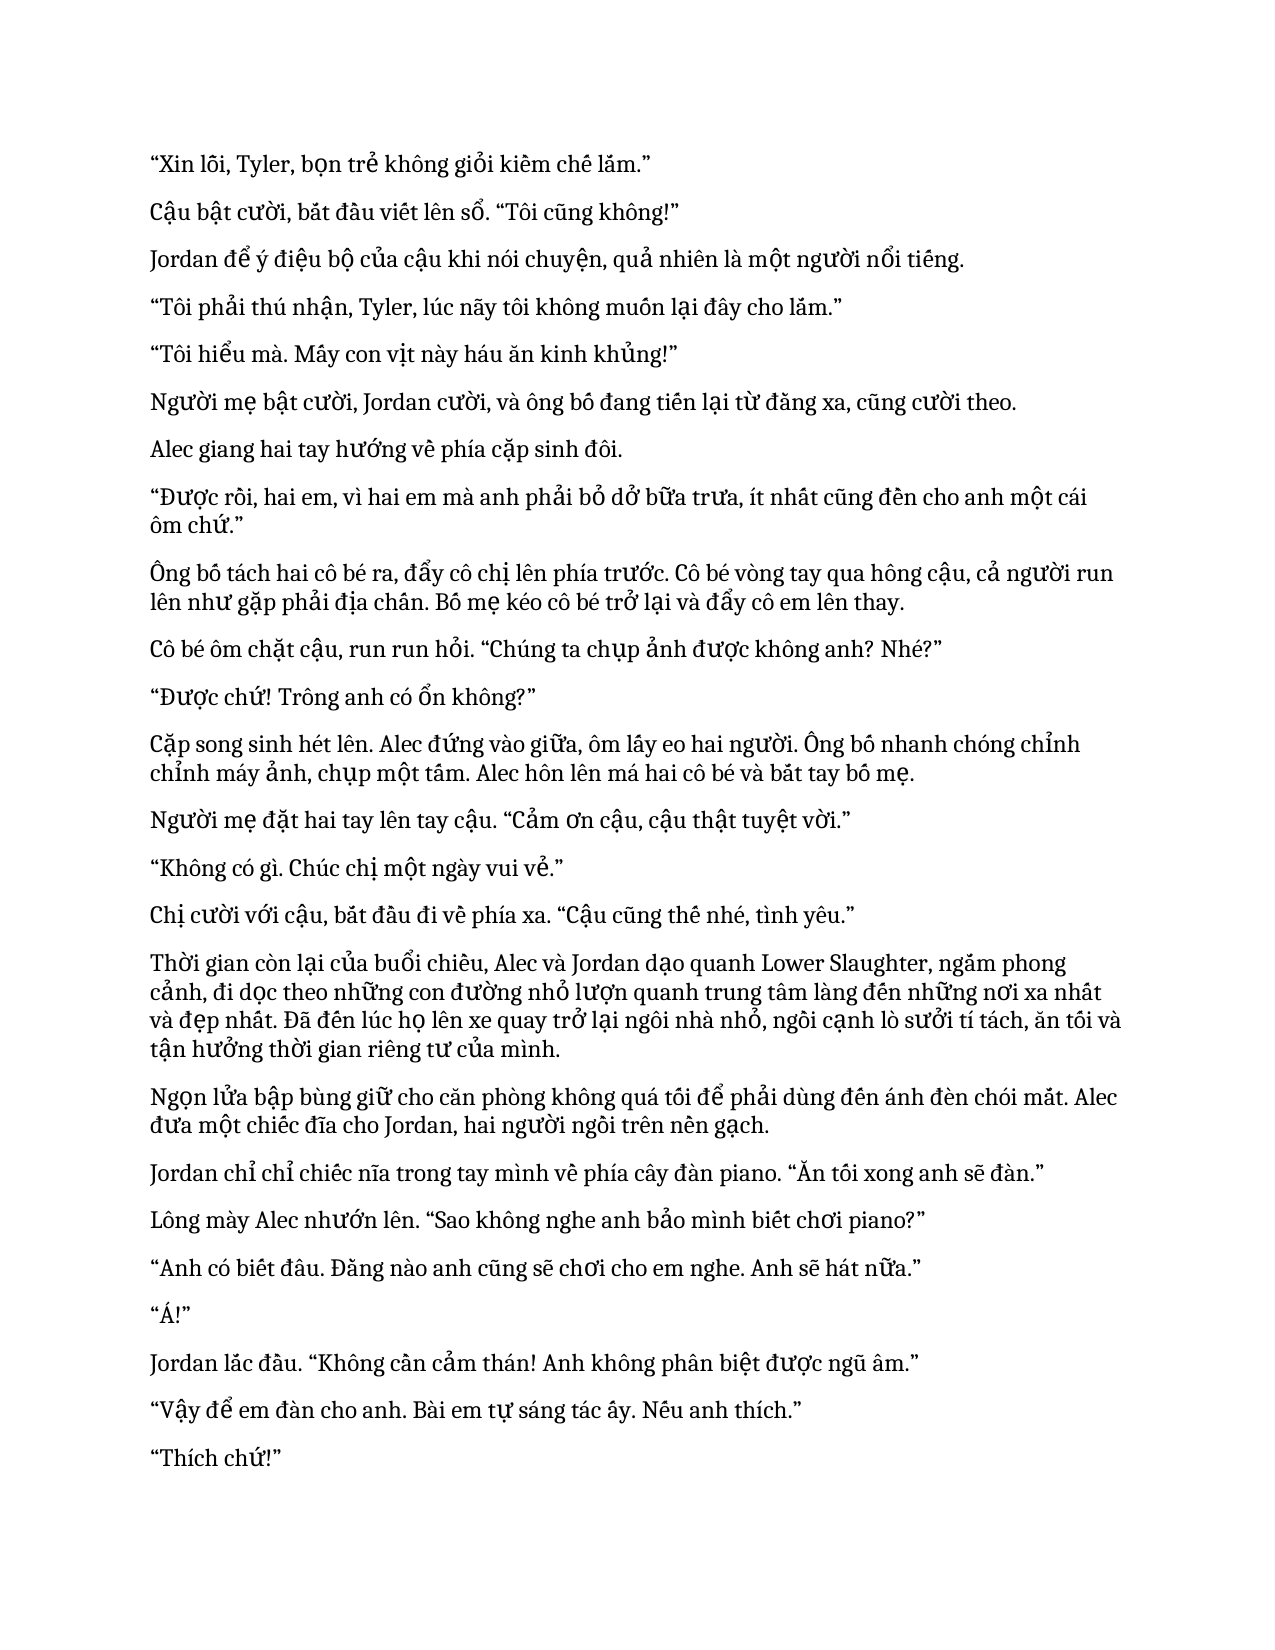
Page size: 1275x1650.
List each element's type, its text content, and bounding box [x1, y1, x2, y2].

text Cậu bật cười, bắt đầu viết lên sổ. “Tôi cũng không!” [150, 197, 1125, 226]
text “Vậy để em đàn cho anh. Bài em tự sáng tác ấy. Nếu anh thích.” [150, 1396, 1125, 1425]
text “Xin lỗi, Tyler, bọn trẻ không giỏi kiềm chế lắm.” [150, 150, 1125, 179]
text Jordan lắc đầu. “Không cần cảm thán! Anh không phân biệt được ngũ âm.” [150, 1349, 1125, 1377]
text Cặp song sinh hét lên. Alec đứng vào giữa, ôm lấy eo hai người. Ông bố nhanh chóng chỉnh chỉnh máy ảnh, chụp một tấm. Alec hôn lên má hai cô bé và bắt tay bố mẹ. [150, 730, 1125, 787]
text “Được rồi, hai em, vì hai em mà anh phải bỏ dở bữa trưa, ít nhất cũng đền cho anh một cái ôm chứ.” [150, 482, 1125, 540]
text Jordan chỉ chỉ chiếc nĩa trong tay mình về phía cây đàn piano. “Ăn tối xong anh sẽ đàn.” [150, 1159, 1125, 1187]
text “Á!” [150, 1301, 1125, 1330]
text Jordan để ý điệu bộ của cậu khi nói chuyện, quả nhiên là một người nổi tiếng. [150, 245, 1125, 274]
text Chị cười với cậu, bắt đầu đi về phía xa. “Cậu cũng thế nhé, tình yêu.” [150, 901, 1125, 930]
text “Thích chứ!” [150, 1444, 1125, 1472]
text “Không có gì. Chúc chị một ngày vui vẻ.” [150, 854, 1125, 882]
text Lông mày Alec nhướn lên. “Sao không nghe anh bảo mình biết chơi piano?” [150, 1206, 1125, 1235]
text “Anh có biết đâu. Đằng nào anh cũng sẽ chơi cho em nghe. Anh sẽ hát nữa.” [150, 1254, 1125, 1282]
text Ông bố tách hai cô bé ra, đẩy cô chị lên phía trước. Cô bé vòng tay qua hông cậu, cả người run lên như gặp phải địa chấn. Bố mẹ kéo cô bé trở lại và đẩy cô em lên thay. [150, 559, 1125, 616]
text “Tôi hiểu mà. Mấy con vịt này háu ăn kinh khủng!” [150, 340, 1125, 369]
text Ngọn lửa bập bùng giữ cho căn phòng không quá tối để phải dùng đến ánh đèn chói mắt. Alec đưa một chiếc đĩa cho Jordan, hai người ngồi trên nền gạch. [150, 1082, 1125, 1140]
text Người mẹ đặt hai tay lên tay cậu. “Cảm ơn cậu, cậu thật tuyệt vời.” [150, 806, 1125, 835]
text “Tôi phải thú nhận, Tyler, lúc nãy tôi không muốn lại đây cho lắm.” [150, 292, 1125, 321]
text “Được chứ! Trông anh có ổn không?” [150, 682, 1125, 711]
text Thời gian còn lại của buổi chiều, Alec và Jordan dạo quanh Lower Slaughter, ngắm phong cảnh, đi dọc theo những con đường nhỏ lượn quanh trung tâm làng đến những nơi xa nhất và đẹp nhất. Đã đến lúc họ lên xe quay trở lại ngôi nhà nhỏ, ngồi cạnh lò sưởi tí tách, ăn tối và tận hưởng thời gian riêng tư của mình. [150, 949, 1125, 1064]
text Người mẹ bật cười, Jordan cười, và ông bố đang tiến lại từ đằng xa, cũng cười theo. [150, 387, 1125, 416]
text Alec giang hai tay hướng về phía cặp sinh đôi. [150, 435, 1125, 464]
text Cô bé ôm chặt cậu, run run hỏi. “Chúng ta chụp ảnh được không anh? Nhé?” [150, 635, 1125, 664]
